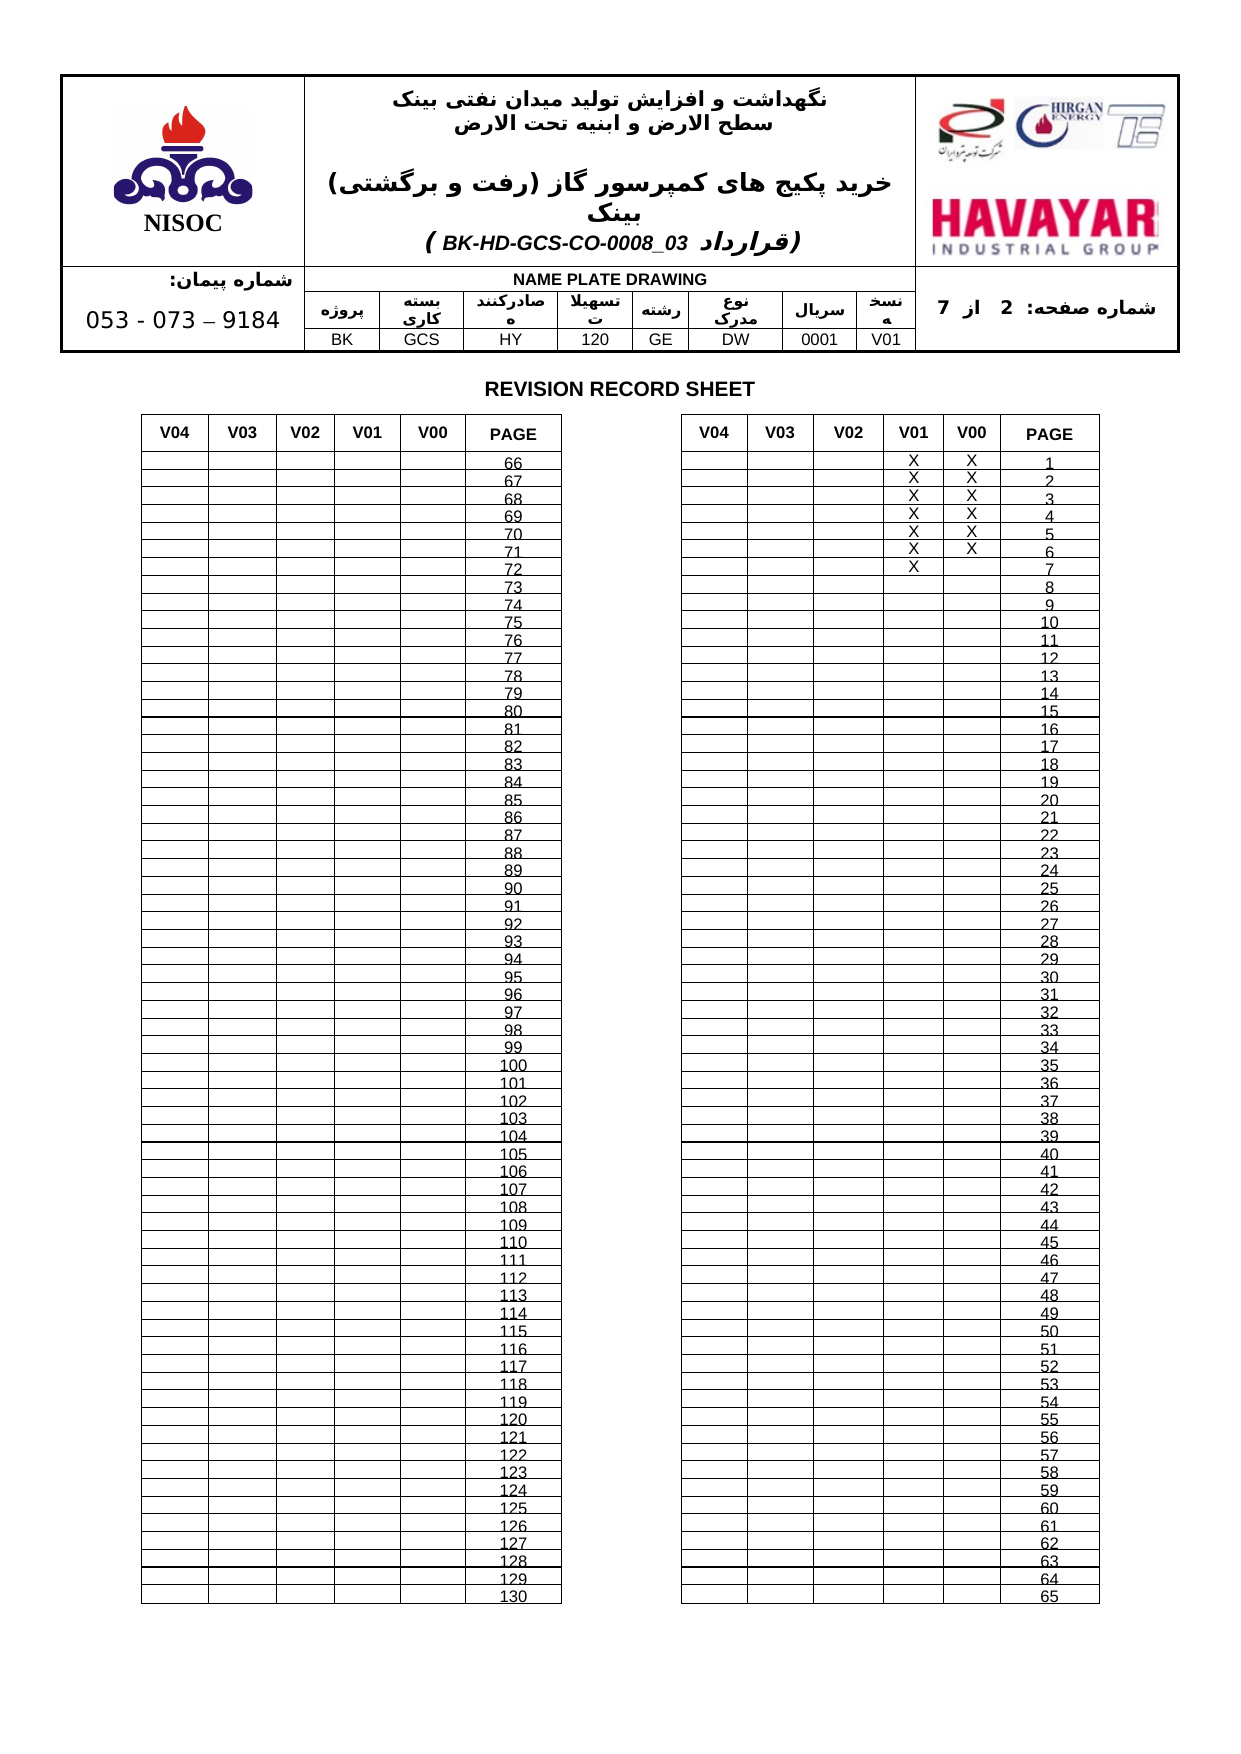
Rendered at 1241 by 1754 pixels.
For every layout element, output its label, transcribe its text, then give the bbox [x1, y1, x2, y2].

table_cell [401, 1125, 465, 1141]
table_cell [401, 1408, 465, 1425]
table_cell 25 [1001, 877, 1099, 893]
table_cell [335, 1373, 400, 1389]
table_cell X [944, 540, 1000, 557]
table_cell [944, 948, 1000, 964]
table_cell [142, 718, 208, 734]
table_cell 27 [1001, 912, 1099, 929]
table_cell [682, 540, 747, 557]
table_cell [814, 594, 883, 610]
table_cell [884, 1001, 943, 1017]
table_cell [944, 1426, 1000, 1442]
table_cell [209, 859, 276, 876]
table_cell [748, 1461, 813, 1478]
table_cell 105 [466, 1143, 561, 1159]
table_cell [209, 470, 276, 486]
table_cell [884, 718, 943, 734]
table_cell [884, 912, 943, 929]
table_cell 22 [1001, 824, 1099, 840]
table_cell [884, 1107, 943, 1124]
table_cell [682, 1178, 747, 1194]
table_cell 103 [466, 1107, 561, 1124]
table_cell [142, 1089, 208, 1106]
table_cell [814, 1568, 883, 1584]
table_cell [944, 965, 1000, 982]
table_cell [209, 1320, 276, 1336]
table_cell [814, 611, 883, 628]
table_cell [401, 1072, 465, 1088]
table_cell 63 [1001, 1550, 1099, 1566]
table_cell [748, 487, 813, 504]
table_cell [142, 912, 208, 929]
table_cell [748, 753, 813, 769]
table_cell [335, 788, 400, 805]
table_cell [748, 1479, 813, 1496]
table_cell [277, 1355, 334, 1372]
table_cell [335, 1390, 400, 1407]
table_cell [814, 965, 883, 982]
table_cell [944, 700, 1000, 716]
table_header V00 [401, 415, 465, 451]
table_cell [884, 1249, 943, 1265]
table_cell [277, 1196, 334, 1212]
table_cell [335, 1054, 400, 1071]
table_cell [335, 1497, 400, 1513]
table_cell [142, 1160, 208, 1177]
table_cell [884, 1019, 943, 1035]
table_cell [277, 1143, 334, 1159]
table_cell [682, 1514, 747, 1531]
table_cell 129 [466, 1568, 561, 1584]
table_cell [209, 1072, 276, 1088]
table_cell [209, 664, 276, 681]
table_cell [748, 824, 813, 840]
table_cell [682, 487, 747, 504]
table_cell [944, 771, 1000, 787]
table_cell X [944, 487, 1000, 504]
table_cell [814, 1001, 883, 1017]
table_cell [814, 753, 883, 769]
table_cell [814, 1585, 883, 1603]
table_cell 110 [466, 1231, 561, 1248]
table_cell [142, 806, 208, 823]
table_cell [401, 1585, 465, 1603]
table_cell [682, 1426, 747, 1442]
table_cell [748, 1408, 813, 1425]
table_cell [209, 576, 276, 592]
table_cell 50 [1001, 1320, 1099, 1336]
table_cell [209, 1390, 276, 1407]
table_cell [748, 1125, 813, 1141]
table_cell [748, 1178, 813, 1194]
table_cell [142, 1444, 208, 1460]
table_cell [884, 983, 943, 1000]
table_cell [748, 1249, 813, 1265]
table_cell [277, 1373, 334, 1389]
table_cell 104 [466, 1125, 561, 1141]
table_cell [209, 718, 276, 734]
table_cell [209, 1213, 276, 1230]
table_cell [814, 1284, 883, 1301]
table_cell [142, 1266, 208, 1283]
table_cell 74 [466, 594, 561, 610]
table_cell [748, 965, 813, 982]
table_cell [944, 1036, 1000, 1053]
table_cell [401, 629, 465, 646]
table_cell [335, 629, 400, 646]
table_cell 1 [1001, 452, 1099, 468]
table_cell [944, 1337, 1000, 1354]
table_cell [401, 983, 465, 1000]
table_cell [814, 788, 883, 805]
table_cell [748, 611, 813, 628]
table_cell [209, 594, 276, 610]
table_cell 46 [1001, 1249, 1099, 1265]
table_cell [748, 1585, 813, 1603]
table_cell [944, 983, 1000, 1000]
table_cell [682, 647, 747, 663]
table_cell [277, 664, 334, 681]
table_cell [814, 1107, 883, 1124]
table_cell [401, 1514, 465, 1531]
table_cell [335, 470, 400, 486]
table_cell [209, 1284, 276, 1301]
table_cell [401, 1143, 465, 1159]
table_cell [401, 1001, 465, 1017]
table_cell 73 [466, 576, 561, 592]
table_cell [748, 877, 813, 893]
table_cell 48 [1001, 1284, 1099, 1301]
table_cell [142, 895, 208, 911]
table_cell [748, 1532, 813, 1549]
table_cell [209, 1568, 276, 1584]
table_cell [814, 841, 883, 858]
table_cell [944, 1302, 1000, 1318]
table_cell [277, 452, 334, 468]
table_cell [748, 594, 813, 610]
table_cell 24 [1001, 859, 1099, 876]
table_cell [748, 841, 813, 858]
table_cell [277, 682, 334, 699]
table_cell [944, 1019, 1000, 1035]
table_cell X [884, 487, 943, 504]
table_cell [142, 859, 208, 876]
table_cell 114 [466, 1302, 561, 1318]
table_cell [142, 1426, 208, 1442]
table_cell [748, 912, 813, 929]
table_cell [944, 895, 1000, 911]
table_cell [884, 841, 943, 858]
table_cell [682, 1089, 747, 1106]
table_cell [944, 1461, 1000, 1478]
table_cell [335, 1408, 400, 1425]
table_cell [814, 1178, 883, 1194]
table_cell [814, 771, 883, 787]
table_cell 75 [466, 611, 561, 628]
table_cell [748, 806, 813, 823]
table_cell [944, 1072, 1000, 1088]
table_cell [142, 1302, 208, 1318]
table_cell [401, 1479, 465, 1496]
table_cell [944, 1284, 1000, 1301]
table_cell [335, 1479, 400, 1496]
table_cell 107 [466, 1178, 561, 1194]
table_cell [142, 1178, 208, 1194]
table_cell [277, 647, 334, 663]
table_cell 51 [1001, 1337, 1099, 1354]
table_cell [277, 1444, 334, 1460]
table_cell [814, 1089, 883, 1106]
table_cell [277, 558, 334, 575]
table_cell [748, 1036, 813, 1053]
table_cell 10 [1001, 611, 1099, 628]
table_header V01 [884, 415, 943, 451]
table_cell [944, 735, 1000, 752]
table_cell [142, 1585, 208, 1603]
table_cell [209, 824, 276, 840]
table_cell [944, 682, 1000, 699]
table_cell [401, 877, 465, 893]
table_cell [884, 594, 943, 610]
table_cell [884, 1426, 943, 1442]
table_cell [748, 1213, 813, 1230]
table_cell [401, 806, 465, 823]
table_cell [682, 1302, 747, 1318]
table_cell [209, 1373, 276, 1389]
table_cell [335, 930, 400, 947]
table_cell [335, 1426, 400, 1442]
table_cell [884, 1461, 943, 1478]
table_cell [401, 753, 465, 769]
table_cell [401, 1160, 465, 1177]
table_cell [682, 700, 747, 716]
table_cell [209, 523, 276, 539]
table_cell [884, 859, 943, 876]
table_cell [884, 1320, 943, 1336]
table_cell [142, 1284, 208, 1301]
table_cell [209, 1160, 276, 1177]
table_cell [682, 452, 747, 468]
table_cell [401, 1426, 465, 1442]
table_cell [142, 1213, 208, 1230]
table_cell [944, 1568, 1000, 1584]
table_cell [277, 1497, 334, 1513]
table_cell [277, 965, 334, 982]
table_cell [884, 771, 943, 787]
table_cell [814, 735, 883, 752]
table_cell [209, 700, 276, 716]
table_cell 82 [466, 735, 561, 752]
table_cell [209, 1196, 276, 1212]
table_cell [401, 523, 465, 539]
table_cell [142, 1125, 208, 1141]
table_cell [682, 948, 747, 964]
table_cell [142, 1036, 208, 1053]
table_cell [814, 1072, 883, 1088]
table_cell [277, 1532, 334, 1549]
table_cell [944, 859, 1000, 876]
table_cell [748, 895, 813, 911]
table_cell [682, 912, 747, 929]
table_cell [277, 718, 334, 734]
table_cell [814, 1266, 883, 1283]
table_cell [682, 983, 747, 1000]
table_cell [277, 788, 334, 805]
table_cell [209, 1036, 276, 1053]
table_cell [682, 1461, 747, 1478]
table_cell [401, 1284, 465, 1301]
table_cell 116 [466, 1337, 561, 1354]
table_cell [814, 576, 883, 592]
table_cell [884, 664, 943, 681]
table_cell [142, 1550, 208, 1566]
table_cell [335, 1337, 400, 1354]
table_cell [277, 1284, 334, 1301]
table_cell 54 [1001, 1390, 1099, 1407]
table_cell [401, 1036, 465, 1053]
table_cell [209, 540, 276, 557]
table_cell [335, 1213, 400, 1230]
table_cell [682, 1054, 747, 1071]
table_cell [142, 523, 208, 539]
table_cell [277, 1461, 334, 1478]
table_cell [335, 1001, 400, 1017]
table_cell [401, 930, 465, 947]
table_cell 70 [466, 523, 561, 539]
table_cell [142, 1231, 208, 1248]
table_cell [748, 859, 813, 876]
table_cell [277, 753, 334, 769]
table_cell [335, 1125, 400, 1141]
table_cell [814, 895, 883, 911]
table_cell [748, 1143, 813, 1159]
table_cell 65 [1001, 1585, 1099, 1603]
table_cell [748, 735, 813, 752]
table_cell [401, 1461, 465, 1478]
table_cell [748, 1355, 813, 1372]
table_cell [884, 965, 943, 982]
table_cell [401, 1373, 465, 1389]
table_cell [944, 1550, 1000, 1566]
table_cell [401, 1178, 465, 1194]
table_cell [884, 1054, 943, 1071]
table_cell [814, 700, 883, 716]
table_cell [401, 540, 465, 557]
table_cell 90 [466, 877, 561, 893]
table_cell [944, 1125, 1000, 1141]
table_cell [335, 1107, 400, 1124]
table_cell 58 [1001, 1461, 1099, 1478]
table_cell [401, 1196, 465, 1212]
table_cell [209, 1143, 276, 1159]
table_cell [209, 1461, 276, 1478]
table_cell [748, 452, 813, 468]
table_cell [277, 824, 334, 840]
table_cell [884, 1178, 943, 1194]
table_cell [277, 877, 334, 893]
table_cell 69 [466, 505, 561, 522]
table_cell [401, 788, 465, 805]
table_cell 33 [1001, 1019, 1099, 1035]
table_cell 94 [466, 948, 561, 964]
table_cell 100 [466, 1054, 561, 1071]
table_cell [884, 1160, 943, 1177]
table_cell [142, 1373, 208, 1389]
table_cell [814, 1355, 883, 1372]
table_cell [748, 1320, 813, 1336]
table_cell [209, 912, 276, 929]
table_cell [335, 594, 400, 610]
table_cell X [884, 452, 943, 468]
table_cell [884, 1196, 943, 1212]
table_cell [682, 824, 747, 840]
table_cell [884, 1444, 943, 1460]
table_cell [682, 1408, 747, 1425]
table_cell 119 [466, 1390, 561, 1407]
table_cell [209, 1266, 276, 1283]
table_cell [682, 1213, 747, 1230]
table_cell [814, 1302, 883, 1318]
table_cell 35 [1001, 1054, 1099, 1071]
table_cell [884, 647, 943, 663]
table_cell [682, 1249, 747, 1265]
table_cell 66 [466, 452, 561, 468]
table_cell [814, 1461, 883, 1478]
table_header V04 [682, 415, 747, 451]
table_cell [277, 1125, 334, 1141]
table_cell 97 [466, 1001, 561, 1017]
table_cell 130 [466, 1585, 561, 1603]
table_cell 124 [466, 1479, 561, 1496]
table_cell [142, 1532, 208, 1549]
table_cell [814, 1249, 883, 1265]
table_cell [401, 470, 465, 486]
table_cell [884, 1390, 943, 1407]
table_cell X [884, 505, 943, 522]
table_cell [814, 1337, 883, 1354]
table_cell [748, 1001, 813, 1017]
table_cell [209, 930, 276, 947]
table_cell [335, 1089, 400, 1106]
table_cell [884, 806, 943, 823]
table_cell [142, 1196, 208, 1212]
table_cell 28 [1001, 930, 1099, 947]
table_cell [748, 983, 813, 1000]
table_cell [335, 1532, 400, 1549]
table_cell [748, 682, 813, 699]
table_cell [682, 859, 747, 876]
table_cell [277, 806, 334, 823]
table_cell [682, 1479, 747, 1496]
table_cell [884, 1231, 943, 1248]
table_cell 92 [466, 912, 561, 929]
table_cell [401, 1054, 465, 1071]
table_cell X [944, 470, 1000, 486]
table_cell [277, 735, 334, 752]
table_cell [682, 523, 747, 539]
table_cell X [884, 523, 943, 539]
table_cell [814, 558, 883, 575]
table_cell [401, 594, 465, 610]
table_cell [335, 682, 400, 699]
table_cell [209, 1001, 276, 1017]
table_cell [748, 1390, 813, 1407]
table_cell [335, 1444, 400, 1460]
table_cell [142, 1497, 208, 1513]
table_cell [748, 1514, 813, 1531]
table_cell 67 [466, 470, 561, 486]
table_cell [748, 1054, 813, 1071]
table_cell [748, 771, 813, 787]
table_cell [209, 1479, 276, 1496]
table_cell [277, 1178, 334, 1194]
table_cell [335, 718, 400, 734]
table_cell [401, 611, 465, 628]
table_cell 39 [1001, 1125, 1099, 1141]
table_cell 120 [466, 1408, 561, 1425]
table_cell [814, 664, 883, 681]
table_cell [814, 540, 883, 557]
table_cell [944, 912, 1000, 929]
table_cell [814, 647, 883, 663]
table_cell 5 [1001, 523, 1099, 539]
table_cell [884, 788, 943, 805]
table_cell [401, 1249, 465, 1265]
table_cell [277, 576, 334, 592]
table_cell [142, 1107, 208, 1124]
table_header V00 [944, 415, 1000, 451]
table_cell [682, 1497, 747, 1513]
table_cell 12 [1001, 647, 1099, 663]
table_cell [814, 682, 883, 699]
table_cell [884, 1550, 943, 1566]
table_cell [884, 1302, 943, 1318]
table_cell 55 [1001, 1408, 1099, 1425]
table_cell [682, 1337, 747, 1354]
table_cell 31 [1001, 983, 1099, 1000]
table_cell [209, 735, 276, 752]
table_cell [209, 895, 276, 911]
table_cell [944, 1196, 1000, 1212]
table_cell [335, 895, 400, 911]
table_cell 47 [1001, 1266, 1099, 1283]
table_cell 79 [466, 682, 561, 699]
table_cell [335, 505, 400, 522]
table_cell [748, 1550, 813, 1566]
table_cell [682, 1266, 747, 1283]
table_cell [209, 1178, 276, 1194]
table_cell 76 [466, 629, 561, 646]
table_cell [884, 1266, 943, 1283]
table_header V03 [748, 415, 813, 451]
table_cell [142, 965, 208, 982]
table_cell 117 [466, 1355, 561, 1372]
table_cell [335, 948, 400, 964]
table_cell [335, 1320, 400, 1336]
table_cell [277, 1514, 334, 1531]
table_cell [814, 1408, 883, 1425]
table_cell 108 [466, 1196, 561, 1212]
table_cell [277, 771, 334, 787]
table_cell [335, 558, 400, 575]
table_cell [142, 1072, 208, 1088]
table_cell [682, 1585, 747, 1603]
table_cell 87 [466, 824, 561, 840]
table_cell [209, 1355, 276, 1372]
table_cell 84 [466, 771, 561, 787]
table_cell 96 [466, 983, 561, 1000]
table_cell [814, 505, 883, 522]
table_cell 127 [466, 1532, 561, 1549]
table_cell 112 [466, 1266, 561, 1283]
table_cell [335, 806, 400, 823]
table_cell [944, 1107, 1000, 1124]
table_cell [944, 611, 1000, 628]
table_cell [209, 1550, 276, 1566]
table_cell X [944, 523, 1000, 539]
table_cell [335, 1249, 400, 1265]
table_cell [335, 771, 400, 787]
table_cell [277, 841, 334, 858]
table_cell [401, 1213, 465, 1230]
table_cell [401, 771, 465, 787]
table_cell 29 [1001, 948, 1099, 964]
table_header PAGE [1001, 415, 1099, 451]
table_cell 72 [466, 558, 561, 575]
table_cell [814, 1054, 883, 1071]
table_cell [814, 859, 883, 876]
table_cell [209, 1107, 276, 1124]
table_cell [944, 1231, 1000, 1248]
table_cell [884, 930, 943, 947]
table_cell [277, 700, 334, 716]
picture [113, 106, 253, 208]
table_cell [884, 1072, 943, 1088]
table_cell 83 [466, 753, 561, 769]
table_cell [401, 1107, 465, 1124]
table_cell [682, 930, 747, 947]
table_cell [277, 983, 334, 1000]
table_cell [814, 1390, 883, 1407]
table_cell 3 [1001, 487, 1099, 504]
table_cell [209, 611, 276, 628]
table_cell [944, 1373, 1000, 1389]
table_cell [884, 1355, 943, 1372]
table_cell [142, 487, 208, 504]
table_cell [682, 1001, 747, 1017]
table_cell [401, 1390, 465, 1407]
table_cell [682, 753, 747, 769]
table_cell [682, 877, 747, 893]
table_cell [884, 1585, 943, 1603]
table_cell [142, 1390, 208, 1407]
table_cell [682, 664, 747, 681]
table_cell [401, 505, 465, 522]
table_cell [335, 1355, 400, 1372]
table_cell [748, 1444, 813, 1460]
table_cell [682, 788, 747, 805]
table_cell [277, 1568, 334, 1584]
table_cell [748, 1231, 813, 1248]
table_cell [401, 682, 465, 699]
table_cell [277, 895, 334, 911]
table_cell [335, 647, 400, 663]
table_cell [814, 1231, 883, 1248]
table_cell 101 [466, 1072, 561, 1088]
table_cell [814, 1196, 883, 1212]
table_cell [335, 1072, 400, 1088]
table_cell [814, 1143, 883, 1159]
table_cell 121 [466, 1426, 561, 1442]
table_cell [209, 877, 276, 893]
table_cell [748, 1337, 813, 1354]
table_cell [335, 753, 400, 769]
table_cell [944, 1266, 1000, 1283]
table_cell 59 [1001, 1479, 1099, 1496]
table_cell [142, 558, 208, 575]
table_cell 13 [1001, 664, 1099, 681]
table_cell [277, 523, 334, 539]
table_cell 15 [1001, 700, 1099, 716]
table_cell 80 [466, 700, 561, 716]
table_cell [209, 558, 276, 575]
table_cell [401, 452, 465, 468]
table_cell [209, 1408, 276, 1425]
table_cell 64 [1001, 1568, 1099, 1584]
table_cell [277, 912, 334, 929]
table_cell 115 [466, 1320, 561, 1336]
table_cell X [944, 452, 1000, 468]
table_cell [814, 629, 883, 646]
table_cell [335, 1178, 400, 1194]
table_cell [748, 1426, 813, 1442]
table_cell 38 [1001, 1107, 1099, 1124]
table_cell [401, 895, 465, 911]
table_cell [682, 1444, 747, 1460]
table_cell 7 [1001, 558, 1099, 575]
table_cell [682, 718, 747, 734]
table_cell [682, 806, 747, 823]
table_cell [682, 735, 747, 752]
table_cell [682, 1019, 747, 1035]
table_cell [209, 1585, 276, 1603]
table_cell 93 [466, 930, 561, 947]
table_cell [142, 576, 208, 592]
table_cell [335, 912, 400, 929]
table_cell [682, 1550, 747, 1566]
table_cell [682, 1320, 747, 1336]
table_cell 4 [1001, 505, 1099, 522]
table_cell [401, 1302, 465, 1318]
table_cell [142, 1019, 208, 1035]
table_cell [682, 1072, 747, 1088]
table_cell [884, 753, 943, 769]
table_cell [277, 1408, 334, 1425]
table_cell [814, 983, 883, 1000]
table_cell [209, 682, 276, 699]
table_cell [142, 1143, 208, 1159]
table_cell [748, 470, 813, 486]
table_cell 2 [1001, 470, 1099, 486]
table_cell [814, 718, 883, 734]
table_cell [944, 753, 1000, 769]
table_cell [401, 1497, 465, 1513]
table_cell [401, 558, 465, 575]
table_cell [682, 1231, 747, 1248]
table_cell [814, 824, 883, 840]
table_cell [884, 1568, 943, 1584]
table_cell [335, 1019, 400, 1035]
table_cell [814, 1213, 883, 1230]
table_cell [814, 470, 883, 486]
table_cell [884, 877, 943, 893]
table_cell [142, 452, 208, 468]
table_cell 122 [466, 1444, 561, 1460]
table_cell 106 [466, 1160, 561, 1177]
table_cell [944, 1143, 1000, 1159]
table_cell [748, 1072, 813, 1088]
table_cell [682, 1373, 747, 1389]
table_cell [401, 647, 465, 663]
table_cell [884, 1143, 943, 1159]
table_cell 71 [466, 540, 561, 557]
table_cell [142, 1249, 208, 1265]
table_cell [682, 1390, 747, 1407]
table_cell [401, 948, 465, 964]
table_cell [277, 1479, 334, 1496]
table_cell 41 [1001, 1160, 1099, 1177]
table_cell [814, 1532, 883, 1549]
table_cell [209, 505, 276, 522]
table_cell [401, 1532, 465, 1549]
table_cell [401, 1231, 465, 1248]
table_cell [682, 1355, 747, 1372]
table_cell 56 [1001, 1426, 1099, 1442]
table_cell [209, 771, 276, 787]
table_cell 16 [1001, 718, 1099, 734]
table_cell [682, 965, 747, 982]
table_cell 113 [466, 1284, 561, 1301]
table_cell [814, 1444, 883, 1460]
table_cell [884, 1089, 943, 1106]
table_cell [748, 1568, 813, 1584]
table_cell [682, 1125, 747, 1141]
table_cell [335, 859, 400, 876]
table_cell [277, 1019, 334, 1035]
table_cell 21 [1001, 806, 1099, 823]
table_cell [335, 1266, 400, 1283]
table_cell 128 [466, 1550, 561, 1566]
table_cell [209, 1125, 276, 1141]
table_cell [944, 1160, 1000, 1177]
table_header V02 [814, 415, 883, 451]
table_cell [142, 611, 208, 628]
table_cell [884, 824, 943, 840]
table_cell [682, 771, 747, 787]
table_cell [401, 1266, 465, 1283]
table_cell 98 [466, 1019, 561, 1035]
table_cell 9 [1001, 594, 1099, 610]
table_cell [682, 1284, 747, 1301]
table_cell [884, 1408, 943, 1425]
table_cell [209, 1249, 276, 1265]
table_cell [335, 576, 400, 592]
table_cell [748, 1019, 813, 1035]
table_cell [944, 664, 1000, 681]
table_cell [335, 1568, 400, 1584]
table_cell 34 [1001, 1036, 1099, 1053]
table_cell [748, 948, 813, 964]
table_cell 30 [1001, 965, 1099, 982]
table_cell [277, 505, 334, 522]
table_header V01 [335, 415, 400, 451]
table_cell [277, 487, 334, 504]
table_cell [142, 1337, 208, 1354]
table_cell [335, 700, 400, 716]
table_cell 89 [466, 859, 561, 876]
table_cell [142, 771, 208, 787]
table_cell [884, 1532, 943, 1549]
table_cell [142, 841, 208, 858]
table_cell 14 [1001, 682, 1099, 699]
table_cell [209, 1231, 276, 1248]
table_cell [209, 629, 276, 646]
table_cell [335, 1160, 400, 1177]
table_cell [401, 1444, 465, 1460]
table_cell 95 [466, 965, 561, 982]
table_cell [814, 523, 883, 539]
table_cell [142, 1514, 208, 1531]
table_cell [884, 629, 943, 646]
table_cell 81 [466, 718, 561, 734]
table_cell 32 [1001, 1001, 1099, 1017]
table_cell [682, 558, 747, 575]
table_cell [884, 1514, 943, 1531]
table_cell [335, 1143, 400, 1159]
table_cell 123 [466, 1461, 561, 1478]
table_cell [277, 470, 334, 486]
table_cell [142, 983, 208, 1000]
table_cell [944, 1355, 1000, 1372]
table_cell 42 [1001, 1178, 1099, 1194]
table_cell [944, 1089, 1000, 1106]
table_cell X [884, 470, 943, 486]
text REVISION RECORD SHEET [89, 377, 1152, 401]
table_cell [944, 1585, 1000, 1603]
table_cell [142, 540, 208, 557]
table_cell [209, 452, 276, 468]
table_cell [814, 912, 883, 929]
table_cell [401, 1320, 465, 1336]
table_cell [884, 948, 943, 964]
table_cell [142, 1320, 208, 1336]
table_cell [277, 1266, 334, 1283]
table_cell [335, 735, 400, 752]
table_cell 8 [1001, 576, 1099, 592]
table_cell [884, 1497, 943, 1513]
table_header [562, 414, 681, 1603]
table_cell [682, 895, 747, 911]
table_cell [142, 1054, 208, 1071]
table_cell [277, 1107, 334, 1124]
table_cell [335, 965, 400, 982]
table_cell [209, 788, 276, 805]
table_cell [944, 1390, 1000, 1407]
table_cell [682, 1160, 747, 1177]
table_cell 125 [466, 1497, 561, 1513]
table_cell [142, 1568, 208, 1584]
table_cell [277, 859, 334, 876]
table_cell [335, 1514, 400, 1531]
table_cell [209, 1532, 276, 1549]
table_cell [335, 841, 400, 858]
table_cell [401, 1089, 465, 1106]
table_cell [142, 664, 208, 681]
table_cell 45 [1001, 1231, 1099, 1248]
table_cell [401, 859, 465, 876]
table_cell [277, 1426, 334, 1442]
table_cell [814, 930, 883, 947]
table_cell [401, 487, 465, 504]
table_cell [335, 1550, 400, 1566]
table_cell 18 [1001, 753, 1099, 769]
table_cell 53 [1001, 1373, 1099, 1389]
table_cell [814, 948, 883, 964]
table_cell [401, 1568, 465, 1584]
table_cell [209, 753, 276, 769]
table_cell 40 [1001, 1143, 1099, 1159]
table_cell [814, 1373, 883, 1389]
table_cell [277, 611, 334, 628]
table_cell 88 [466, 841, 561, 858]
table_cell 43 [1001, 1196, 1099, 1212]
table_cell [944, 1320, 1000, 1336]
table_cell [682, 1143, 747, 1159]
table_cell [401, 841, 465, 858]
table_cell [884, 1373, 943, 1389]
table_cell [814, 806, 883, 823]
table_cell [142, 647, 208, 663]
table_cell [944, 1249, 1000, 1265]
table_cell [682, 505, 747, 522]
table_cell 52 [1001, 1355, 1099, 1372]
table_cell [944, 877, 1000, 893]
table_cell 99 [466, 1036, 561, 1053]
table_cell [277, 1320, 334, 1336]
table_cell [884, 895, 943, 911]
table_cell [682, 576, 747, 592]
table_cell 91 [466, 895, 561, 911]
table_cell [814, 1036, 883, 1053]
table_cell [748, 700, 813, 716]
table_cell [748, 505, 813, 522]
table_cell [401, 1550, 465, 1566]
table_cell [748, 1089, 813, 1106]
table_cell [209, 1302, 276, 1318]
table_cell [209, 983, 276, 1000]
table_cell [401, 664, 465, 681]
table_cell [748, 930, 813, 947]
table_cell [142, 735, 208, 752]
table_cell [142, 682, 208, 699]
table_cell [682, 611, 747, 628]
table_cell [814, 1550, 883, 1566]
table_cell [277, 1089, 334, 1106]
table_cell [682, 1107, 747, 1124]
table_cell [748, 1160, 813, 1177]
table_cell [944, 841, 1000, 858]
table_cell [682, 1532, 747, 1549]
table_cell [401, 1355, 465, 1372]
table_cell [209, 1019, 276, 1035]
table_cell [277, 594, 334, 610]
table_cell [335, 1461, 400, 1478]
table_header V03 [209, 415, 276, 451]
table_cell [748, 629, 813, 646]
table_cell [335, 983, 400, 1000]
table_cell [401, 700, 465, 716]
table_cell 6 [1001, 540, 1099, 557]
table_cell [944, 1213, 1000, 1230]
table_cell [814, 1125, 883, 1141]
table_header V04 [142, 415, 208, 451]
table_cell [748, 1196, 813, 1212]
table_cell [335, 824, 400, 840]
table_cell [401, 1337, 465, 1354]
table_cell [944, 1479, 1000, 1496]
table_cell [884, 700, 943, 716]
table_cell [142, 594, 208, 610]
table_cell [944, 647, 1000, 663]
table_cell [142, 930, 208, 947]
table_cell [682, 1568, 747, 1584]
table_cell [277, 1160, 334, 1177]
table_cell [748, 718, 813, 734]
table_cell [277, 1337, 334, 1354]
table_cell [682, 1036, 747, 1053]
table_cell [277, 540, 334, 557]
table_cell [944, 718, 1000, 734]
table_cell [335, 487, 400, 504]
table_cell [209, 948, 276, 964]
table_cell [814, 1320, 883, 1336]
table_cell [277, 930, 334, 947]
table_cell [335, 877, 400, 893]
table_cell [401, 735, 465, 752]
table_cell [814, 1426, 883, 1442]
table_cell [748, 1373, 813, 1389]
table_cell [401, 965, 465, 982]
table_cell 86 [466, 806, 561, 823]
table_cell [748, 1107, 813, 1124]
table_cell [814, 452, 883, 468]
table_cell [335, 1302, 400, 1318]
table_cell [884, 682, 943, 699]
table_cell [682, 470, 747, 486]
table_cell X [944, 505, 1000, 522]
table_cell [884, 1337, 943, 1354]
table_cell [209, 647, 276, 663]
table_cell [277, 1001, 334, 1017]
table_cell [944, 806, 1000, 823]
table_cell [944, 629, 1000, 646]
table_cell [401, 824, 465, 840]
table_cell 20 [1001, 788, 1099, 805]
table_cell [944, 576, 1000, 592]
table_cell [277, 1302, 334, 1318]
table_cell [209, 806, 276, 823]
table_cell [748, 788, 813, 805]
table_cell [209, 1426, 276, 1442]
table_cell 11 [1001, 629, 1099, 646]
table_cell [944, 594, 1000, 610]
table_cell [142, 629, 208, 646]
table_cell [748, 558, 813, 575]
table_cell [682, 629, 747, 646]
table_cell 62 [1001, 1532, 1099, 1549]
table_cell [884, 611, 943, 628]
table_cell 126 [466, 1514, 561, 1531]
table_cell 23 [1001, 841, 1099, 858]
table_cell [209, 1444, 276, 1460]
table_cell [748, 523, 813, 539]
table_cell [401, 718, 465, 734]
table_cell [401, 1019, 465, 1035]
table_cell 60 [1001, 1497, 1099, 1513]
table_cell [944, 1497, 1000, 1513]
table_cell [682, 1196, 747, 1212]
table_cell [401, 576, 465, 592]
table_cell [335, 1196, 400, 1212]
table_cell [748, 540, 813, 557]
table_cell 19 [1001, 771, 1099, 787]
table_cell [142, 1461, 208, 1478]
table_cell [142, 700, 208, 716]
table_cell [944, 1514, 1000, 1531]
table_cell [884, 735, 943, 752]
table_cell [814, 1019, 883, 1035]
table_cell [277, 948, 334, 964]
table_cell [682, 841, 747, 858]
table_cell [944, 930, 1000, 947]
table_cell 77 [466, 647, 561, 663]
table_cell [277, 1550, 334, 1566]
table_cell [944, 558, 1000, 575]
table_cell [335, 1036, 400, 1053]
table_cell [335, 664, 400, 681]
table_cell [748, 647, 813, 663]
table_cell [884, 1036, 943, 1053]
table_cell [944, 1408, 1000, 1425]
table_cell [142, 824, 208, 840]
table_cell [277, 1213, 334, 1230]
table_cell [335, 540, 400, 557]
table_cell [335, 1231, 400, 1248]
table_cell [142, 1479, 208, 1496]
table_cell [884, 576, 943, 592]
table_cell [944, 1001, 1000, 1017]
table_cell [209, 1337, 276, 1354]
table_cell [142, 948, 208, 964]
table_cell [277, 1054, 334, 1071]
picture [926, 95, 1167, 258]
table_cell [142, 470, 208, 486]
table_cell [814, 1479, 883, 1496]
table_cell 85 [466, 788, 561, 805]
table_cell [142, 788, 208, 805]
table_cell [401, 912, 465, 929]
table_cell [142, 1001, 208, 1017]
table_cell [944, 1054, 1000, 1071]
table_cell 68 [466, 487, 561, 504]
table_cell [884, 1125, 943, 1141]
table_cell [748, 1284, 813, 1301]
table_cell [209, 1089, 276, 1106]
table_cell [142, 753, 208, 769]
table_cell [277, 629, 334, 646]
table_cell [814, 1160, 883, 1177]
table_cell [944, 1444, 1000, 1460]
table_cell [142, 877, 208, 893]
table_cell [814, 1497, 883, 1513]
table_cell [277, 1585, 334, 1603]
table_cell [335, 611, 400, 628]
table_cell [277, 1249, 334, 1265]
table_cell [944, 788, 1000, 805]
table_cell [335, 1284, 400, 1301]
table_cell 49 [1001, 1302, 1099, 1318]
table_cell [944, 1532, 1000, 1549]
table_cell [814, 877, 883, 893]
table_cell [277, 1036, 334, 1053]
table_cell [884, 1284, 943, 1301]
table_cell X [884, 540, 943, 557]
table_cell [944, 1178, 1000, 1194]
table_cell [944, 824, 1000, 840]
table_cell 17 [1001, 735, 1099, 752]
table_cell [209, 841, 276, 858]
table_cell 109 [466, 1213, 561, 1230]
table_cell [335, 523, 400, 539]
table_cell [748, 1302, 813, 1318]
table_cell [335, 452, 400, 468]
table_cell 44 [1001, 1213, 1099, 1230]
table_cell 102 [466, 1089, 561, 1106]
table_cell 78 [466, 664, 561, 681]
table_cell [335, 1585, 400, 1603]
table_cell [209, 1054, 276, 1071]
table_header V02 [277, 415, 334, 451]
table_cell [814, 1514, 883, 1531]
table_cell [277, 1390, 334, 1407]
table_cell X [884, 558, 943, 575]
table_cell [209, 965, 276, 982]
table_cell 37 [1001, 1089, 1099, 1106]
table_cell [277, 1231, 334, 1248]
table_cell 26 [1001, 895, 1099, 911]
table_cell 111 [466, 1249, 561, 1265]
table_cell [142, 1355, 208, 1372]
table_cell 57 [1001, 1444, 1099, 1460]
table_cell [209, 487, 276, 504]
table_cell 36 [1001, 1072, 1099, 1088]
table_cell 118 [466, 1373, 561, 1389]
table_cell [142, 1408, 208, 1425]
table_cell [814, 487, 883, 504]
table_cell [748, 576, 813, 592]
table_cell [682, 682, 747, 699]
table_cell [682, 594, 747, 610]
table_cell [209, 1514, 276, 1531]
table_cell [142, 505, 208, 522]
table_cell 61 [1001, 1514, 1099, 1531]
table_header PAGE [466, 415, 561, 451]
table_cell [748, 1497, 813, 1513]
table_cell [748, 664, 813, 681]
table_cell [209, 1497, 276, 1513]
table_cell [277, 1072, 334, 1088]
table_cell [748, 1266, 813, 1283]
table_cell [884, 1479, 943, 1496]
table_cell [884, 1213, 943, 1230]
